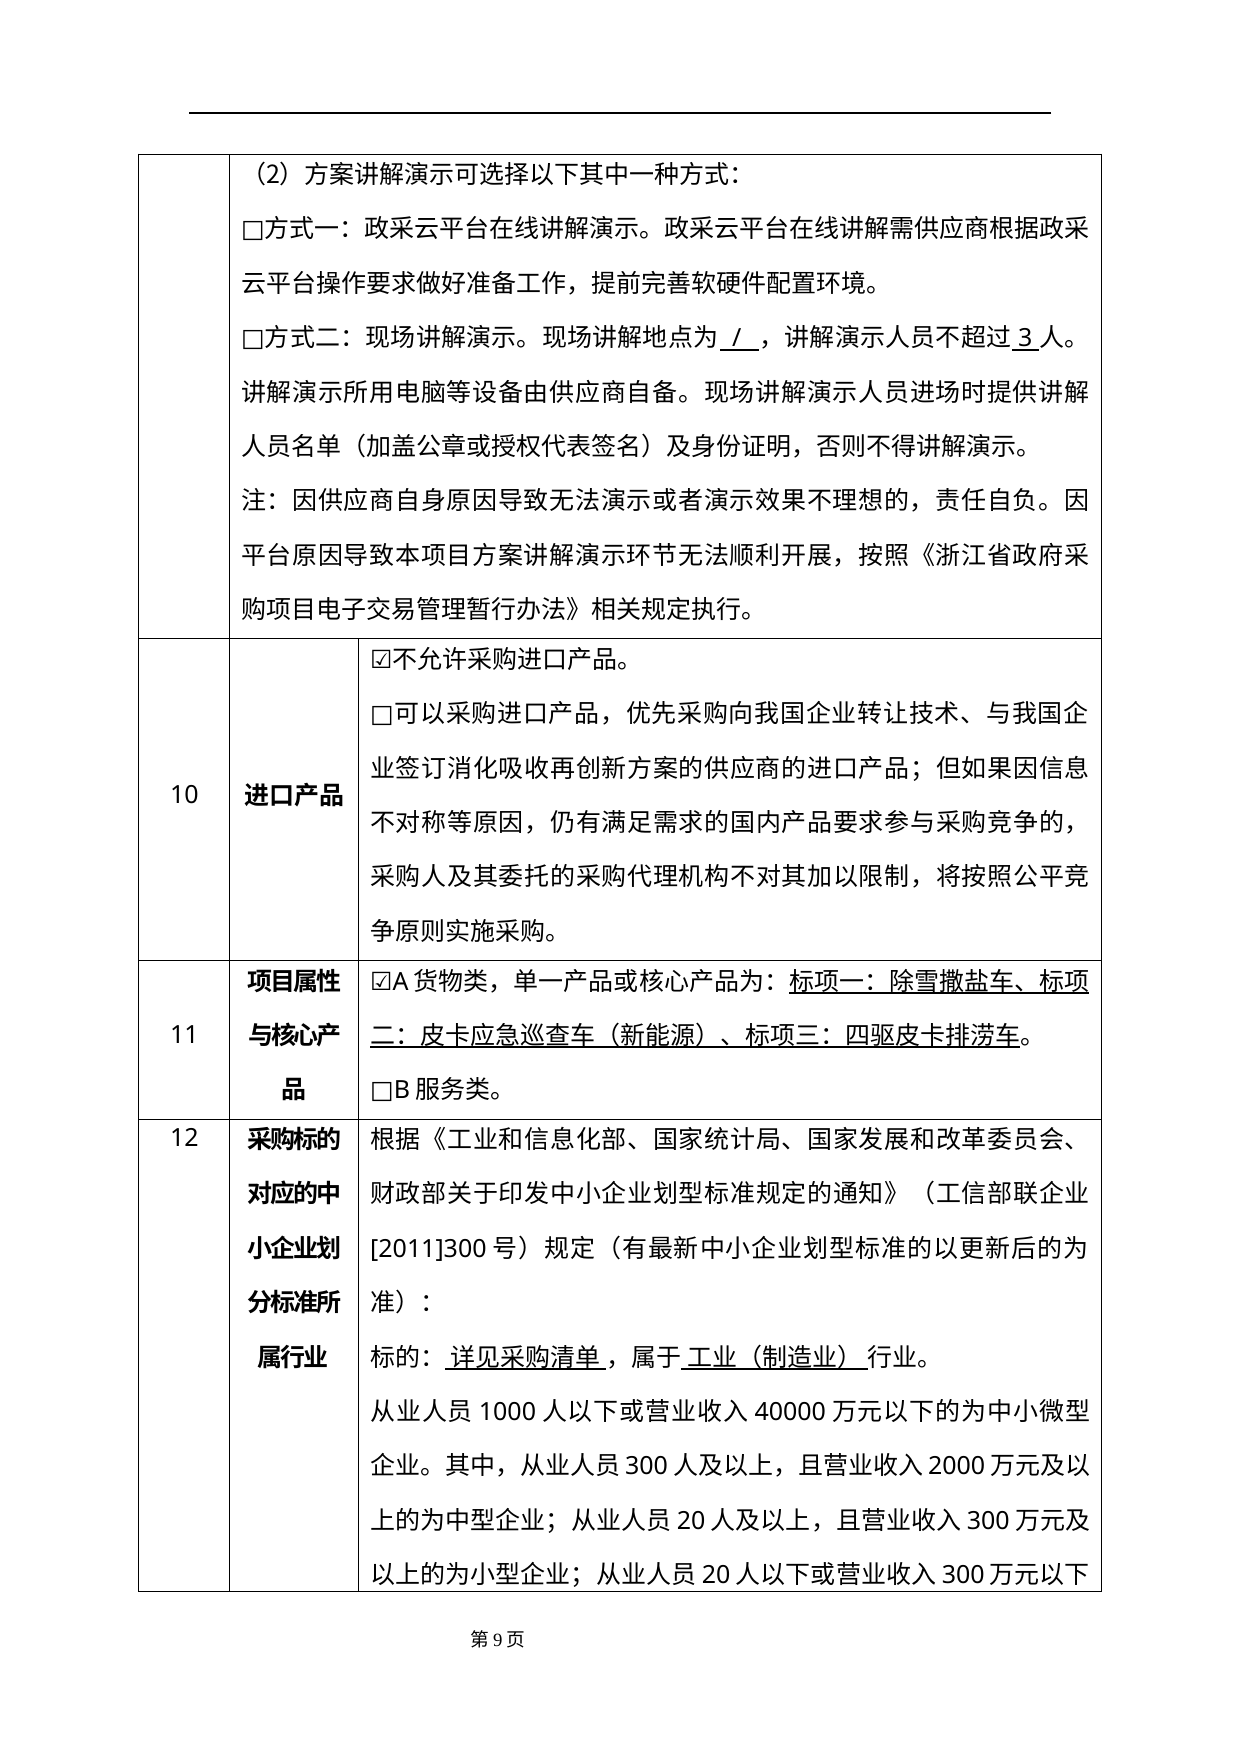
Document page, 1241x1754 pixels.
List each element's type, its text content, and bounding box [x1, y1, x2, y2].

table_cell 12 [139, 1120, 229, 1591]
table_cell 项目属性与核心产品 [230, 961, 358, 1118]
table_cell 进口产品 [230, 639, 358, 960]
table_cell ☑不允许采购进口产品。 □可以采购进口产品，优先采购向我国企业转让技术、与我国企业签订消化吸收再创新方案的供应商的进口产品；但如果因信息不对称等原因，仍有满足需求的国内产品要求参与采购竞争的，采购人及其委托的采购代理机构不对其加以限制，将按照公平竞争原则实施采购。 [359, 639, 1101, 960]
table_cell 采购标的对应的中小企业划分标准所属行业 [230, 1120, 358, 1591]
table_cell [230, 155, 1101, 638]
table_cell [359, 1120, 1101, 1591]
table_cell 11 [139, 961, 229, 1118]
table_cell ☑A货物类，单一产品或核心产品为：标项一：除雪撒盐车、标项二：皮卡应急巡查车（新能源）、标项三：四驱皮卡排涝车。 □B服务类。 [359, 961, 1101, 1118]
table_cell 10 [139, 639, 229, 960]
table_cell 9 [139, 155, 229, 638]
